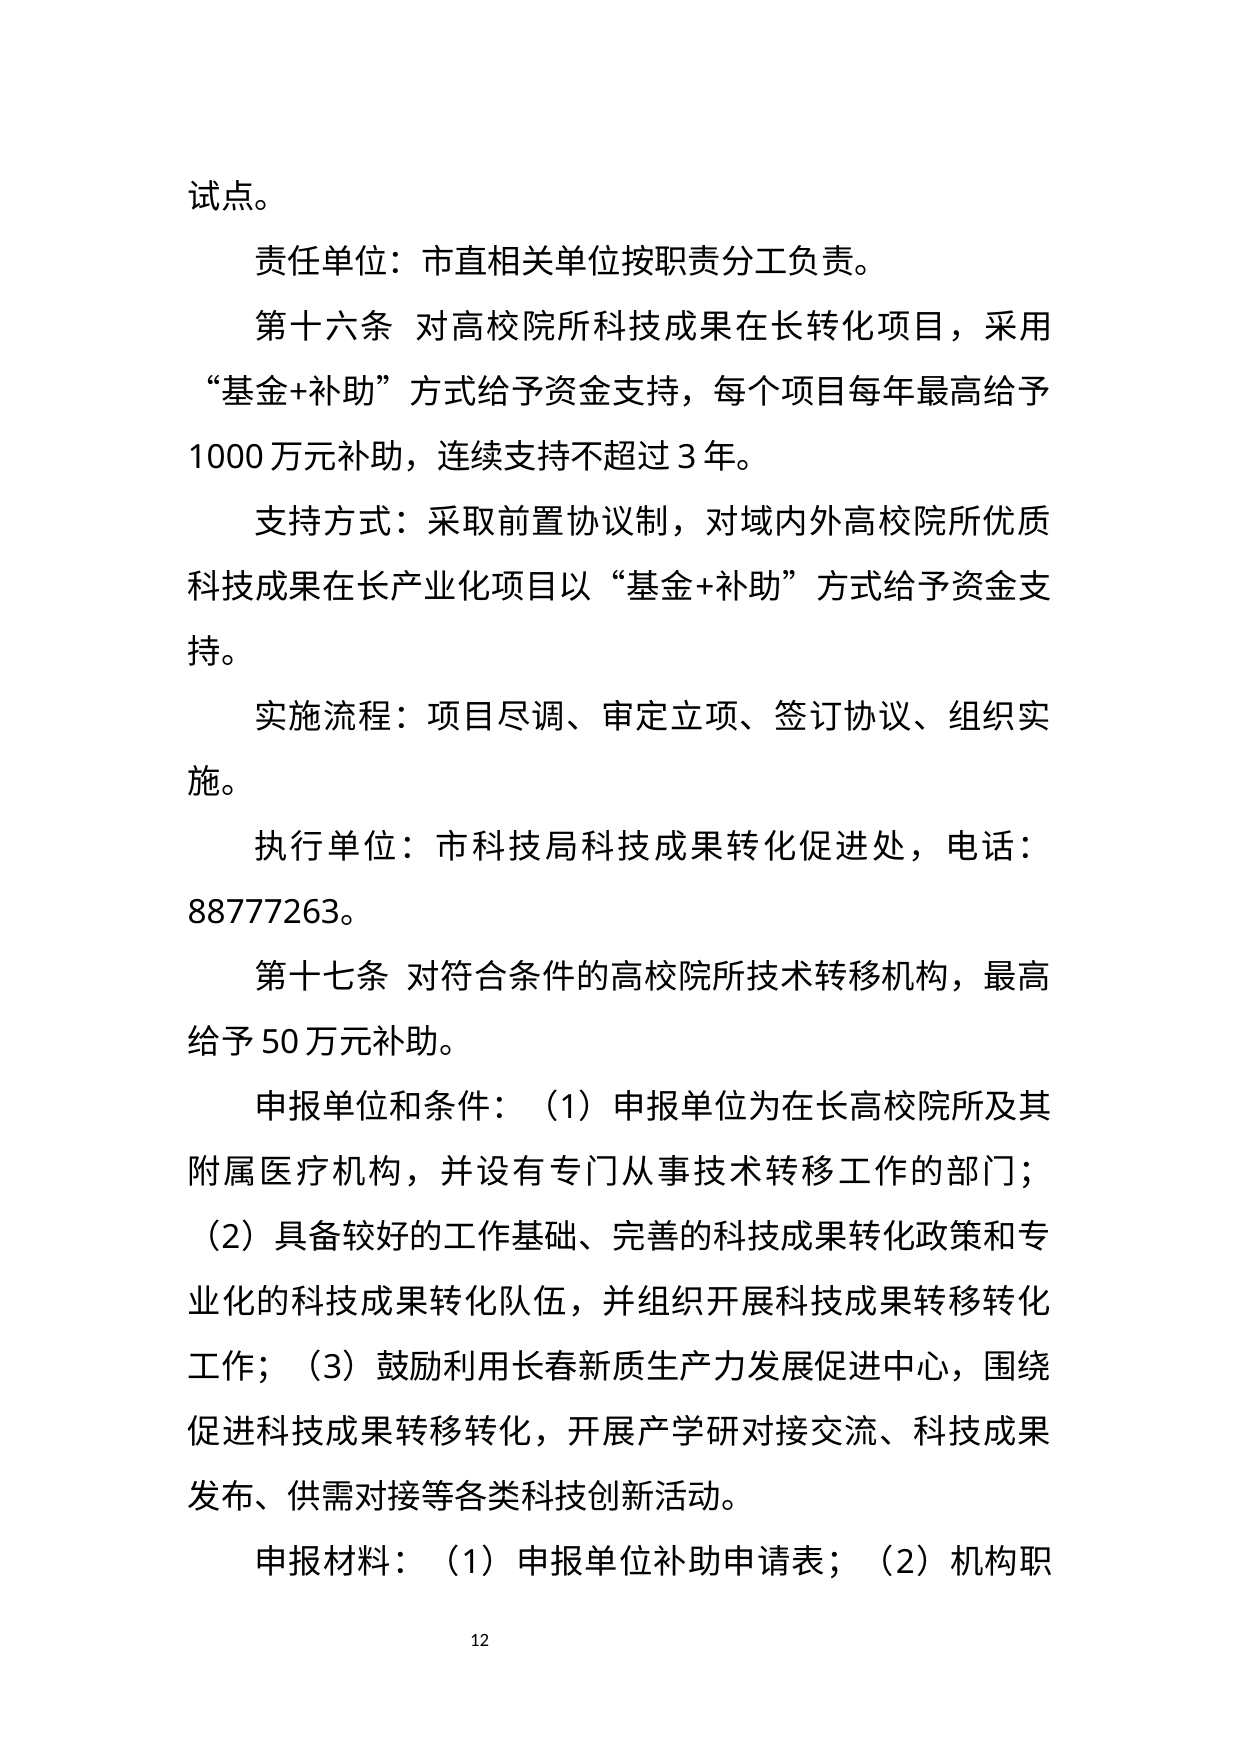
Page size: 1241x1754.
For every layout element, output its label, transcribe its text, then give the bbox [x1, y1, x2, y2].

text 第十七条 对符合条件的高校院所技术转移机构，最高给予50万元补助。 [187, 942, 1053, 1072]
text 实施流程：项目尽调、审定立项、签订协议、组织实施。 [187, 682, 1053, 812]
text 责任单位：市直相关单位按职责分工负责。 [187, 227, 1053, 292]
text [187, 162, 1053, 227]
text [187, 1527, 1053, 1592]
text 第十六条 对高校院所科技成果在长转化项目，采用“基金+补助”方式给予资金支持，每个项目每年最高给予1000万元补助，连续支持不超过3年。 [187, 292, 1053, 487]
text 执行单位：市科技局科技成果转化促进处，电话：88777263。 [187, 812, 1053, 942]
text 申报单位和条件：（1）申报单位为在长高校院所及其附属医疗机构，并设有专门从事技术转移工作的部门；（2）具备较好的工作基础、完善的科技成果转化政策和专业化的科技成果转化队伍，并组织开展科技成果转移转化工作；（3）鼓励利用长春新质生产力发展促进中心，围绕促进科技成果转移转化，开展产学研对接交流、科技成果发布、供需对接等各类科技创新活动。 [187, 1072, 1053, 1527]
text 支持方式：采取前置协议制，对域内外高校院所优质科技成果在长产业化项目以“基金+补助”方式给予资金支持。 [187, 487, 1053, 682]
